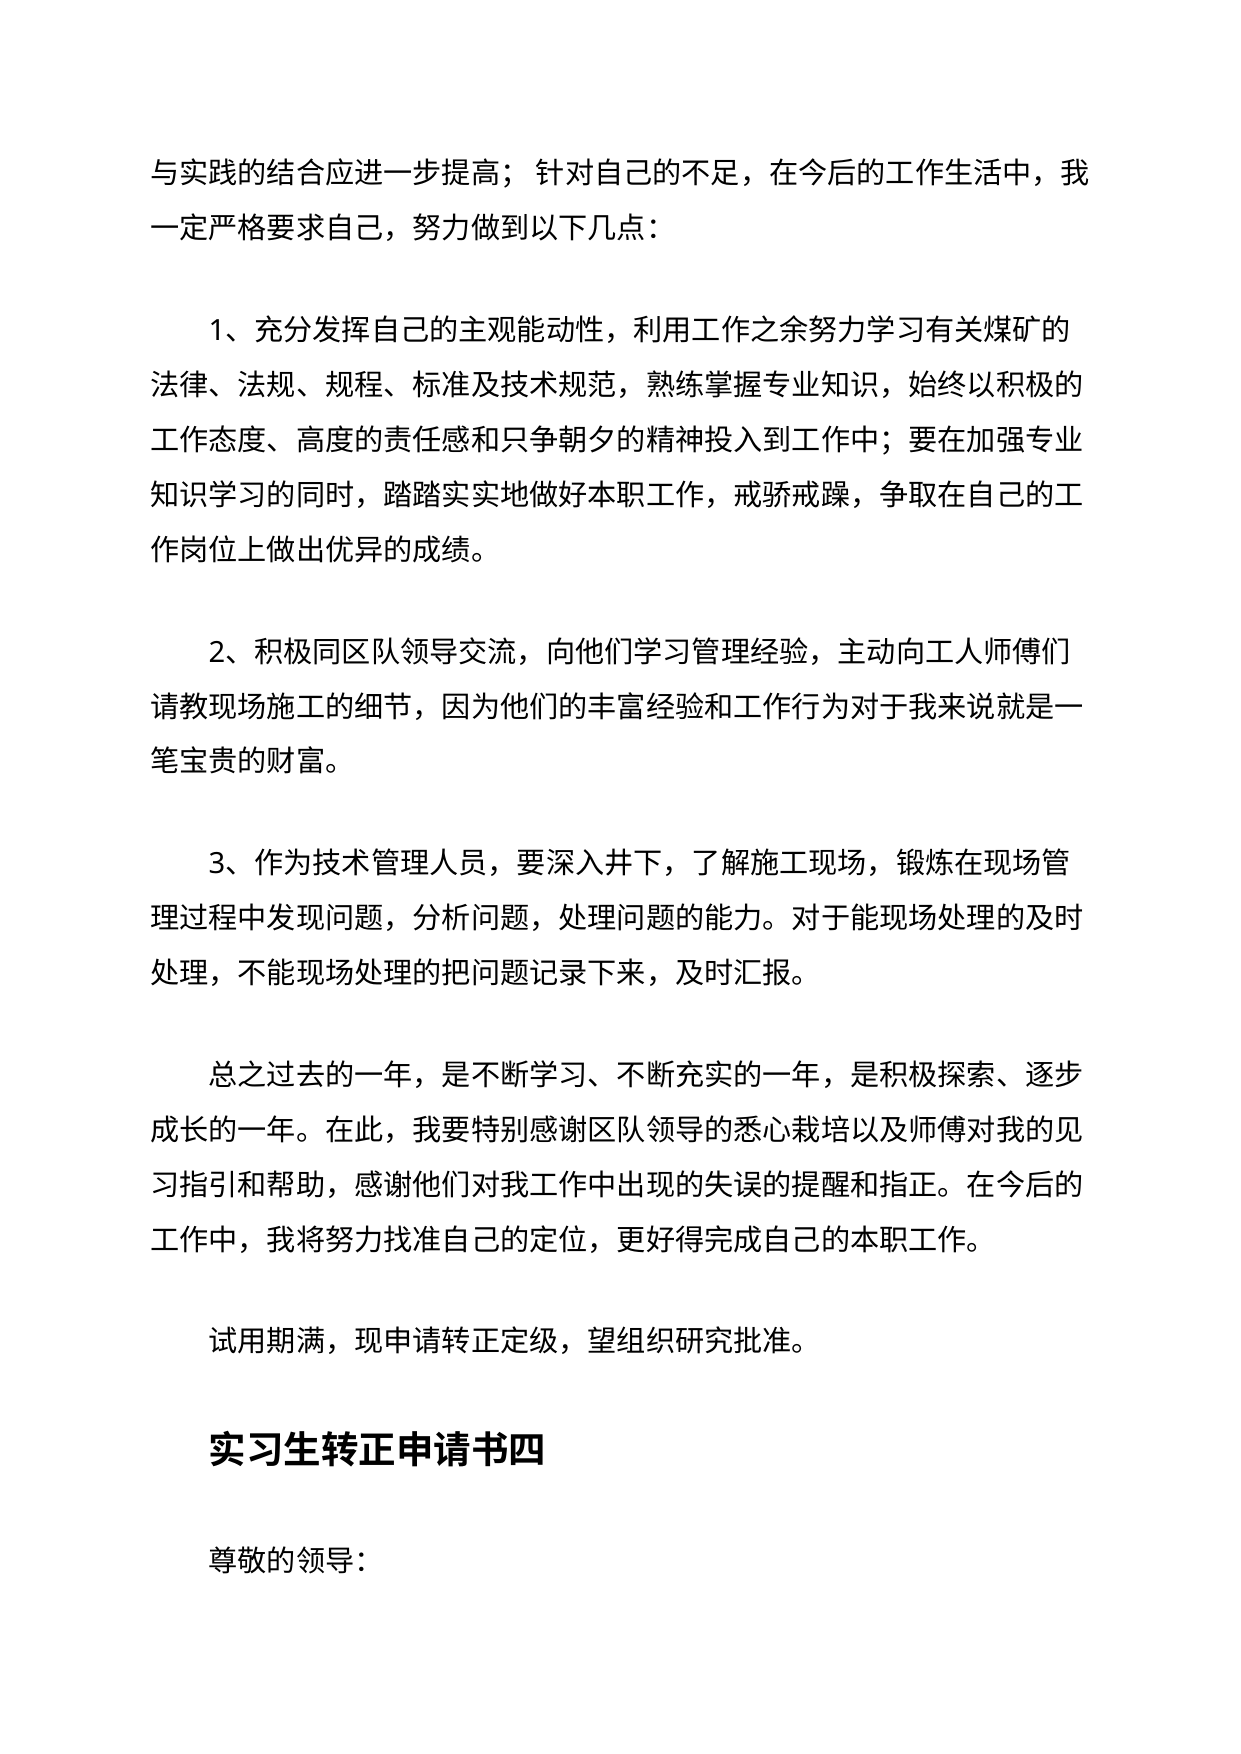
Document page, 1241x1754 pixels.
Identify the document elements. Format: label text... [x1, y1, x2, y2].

text 1、充分发挥自己的主观能动性，利用工作之余努力学习有关煤矿的法律、法规、规程、标准及技术规范，熟练掌握专业知识，始终以积极的工作态度、高度的责任感和只争朝夕的精神投入到工作中；要在加强专业知识学习的同时，踏踏实实地做好本职工作，戒骄戒躁，争取在自己的工作岗位上做出优异的成绩。 [150, 307, 1090, 569]
text 实习生转正申请书四 [150, 1420, 1090, 1474]
text 试用期满，现申请转正定级，望组织研究批准。 [150, 1318, 1090, 1360]
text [150, 150, 1090, 247]
text 2、积极同区队领导交流，向他们学习管理经验，主动向工人师傅们请教现场施工的细节，因为他们的丰富经验和工作行为对于我来说就是一笔宝贵的财富。 [150, 628, 1090, 780]
text 3、作为技术管理人员，要深入井下，了解施工现场，锻炼在现场管理过程中发现问题，分析问题，处理问题的能力。对于能现场处理的及时处理，不能现场处理的把问题记录下来，及时汇报。 [150, 840, 1090, 992]
text 总之过去的一年，是不断学习、不断充实的一年，是积极探索、逐步成长的一年。在此，我要特别感谢区队领导的悉心栽培以及师傅对我的见习指引和帮助，感谢他们对我工作中出现的失误的提醒和指正。在今后的工作中，我将努力找准自己的定位，更好得完成自己的本职工作。 [150, 1051, 1090, 1258]
text 尊敬的领导： [150, 1537, 1090, 1579]
